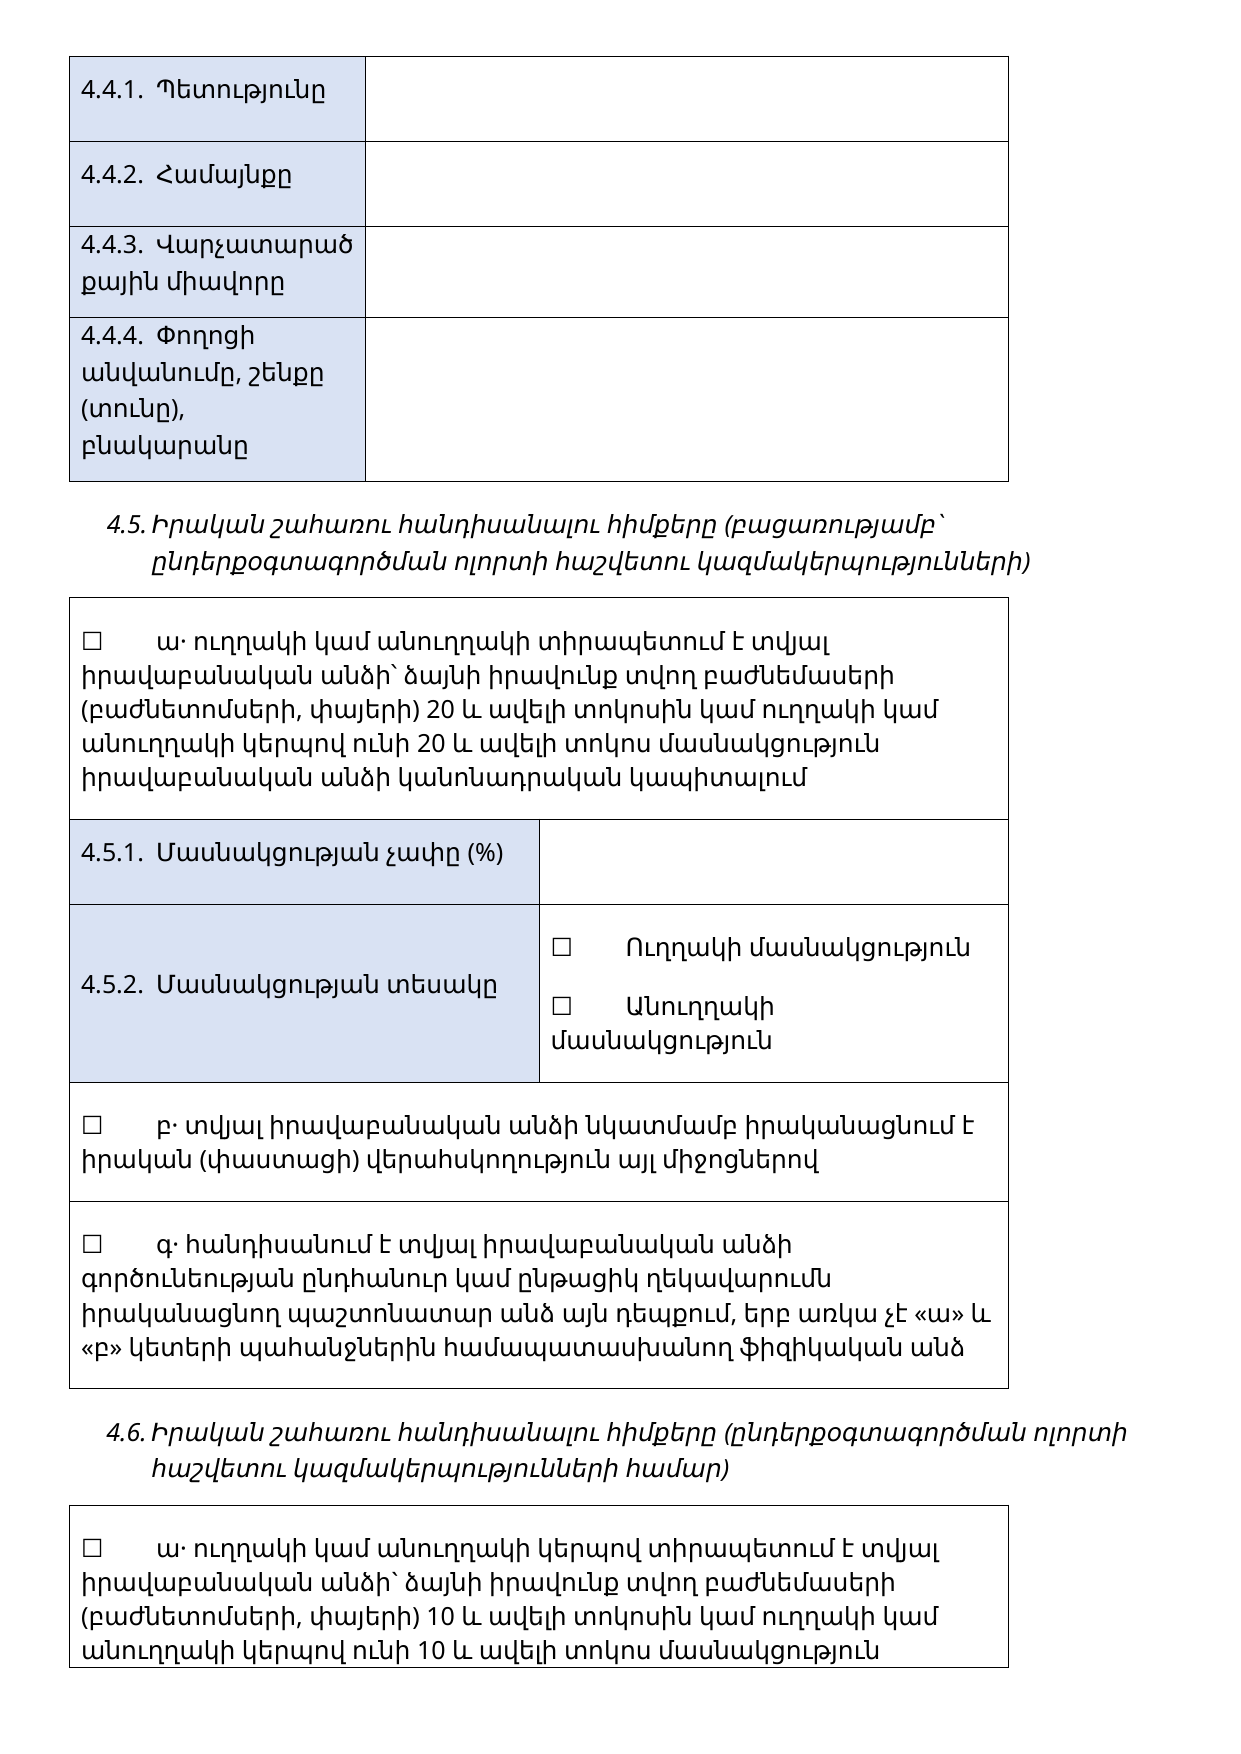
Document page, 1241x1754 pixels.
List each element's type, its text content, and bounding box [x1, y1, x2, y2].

table_cell [366, 318, 1008, 481]
table_cell Վարչատարածքային միավորը [70, 227, 365, 317]
table_cell [366, 227, 1008, 317]
table_header [366, 57, 1008, 141]
table_cell ☐ բ․ տվյալ իրավաբանական անձի նկատմամբ իրականացնում է իրական (փաստացի) վերահսկողություն այլ միջոցներով [70, 1083, 1008, 1201]
table_cell ☐ գ․ հանդիսանում է տվյալ իրավաբանական անձի գործունեության ընդհանուր կամ ընթացիկ ղեկավարումն իրականացնող պաշտոնատար անձ այն դեպքում, երբ առկա չէ «ա» և «բ» կետերի պահանջներին համապատասխանող ֆիզիկական անձ [70, 1202, 1008, 1388]
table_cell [70, 318, 365, 481]
list Իրական շահառու հանդիսանալու հիմքերը (ընդերքօգտագործման ոլորտի հաշվետու կազմակերպությունների համար) [106, 1414, 1152, 1485]
table_cell Համայնքը [70, 142, 365, 226]
table_cell [366, 142, 1008, 226]
table_header Պետությունը [70, 57, 365, 141]
table_cell Մասնակցության չափը (%) [70, 820, 539, 904]
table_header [70, 1506, 1008, 1667]
list Իրական շահառու հանդիսանալու հիմքերը (բացառությամբ` ընդերքօգտագործման ոլորտի հաշվետու կազմակերպությունների) [107, 507, 1152, 578]
table_cell ☐ Ուղղակի մասնակցություն ☐ Անուղղակի մասնակցություն [540, 905, 1008, 1082]
table_cell Մասնակցության տեսակը [70, 905, 539, 1082]
table_header ☐ ա․ ուղղակի կամ անուղղակի տիրապետում է տվյալ իրավաբանական անձի՝ ձայնի իրավունք տվող բաժնեմասերի (բաժնետոմսերի, փայերի) 20 և ավելի տոկոսին կամ ուղղակի կամ անուղղակի կերպով ունի 20 և ավելի տոկոս մասնակցություն իրավաբանական անձի կանոնադրական կապիտալում [70, 598, 1008, 818]
table_cell [540, 820, 1008, 904]
